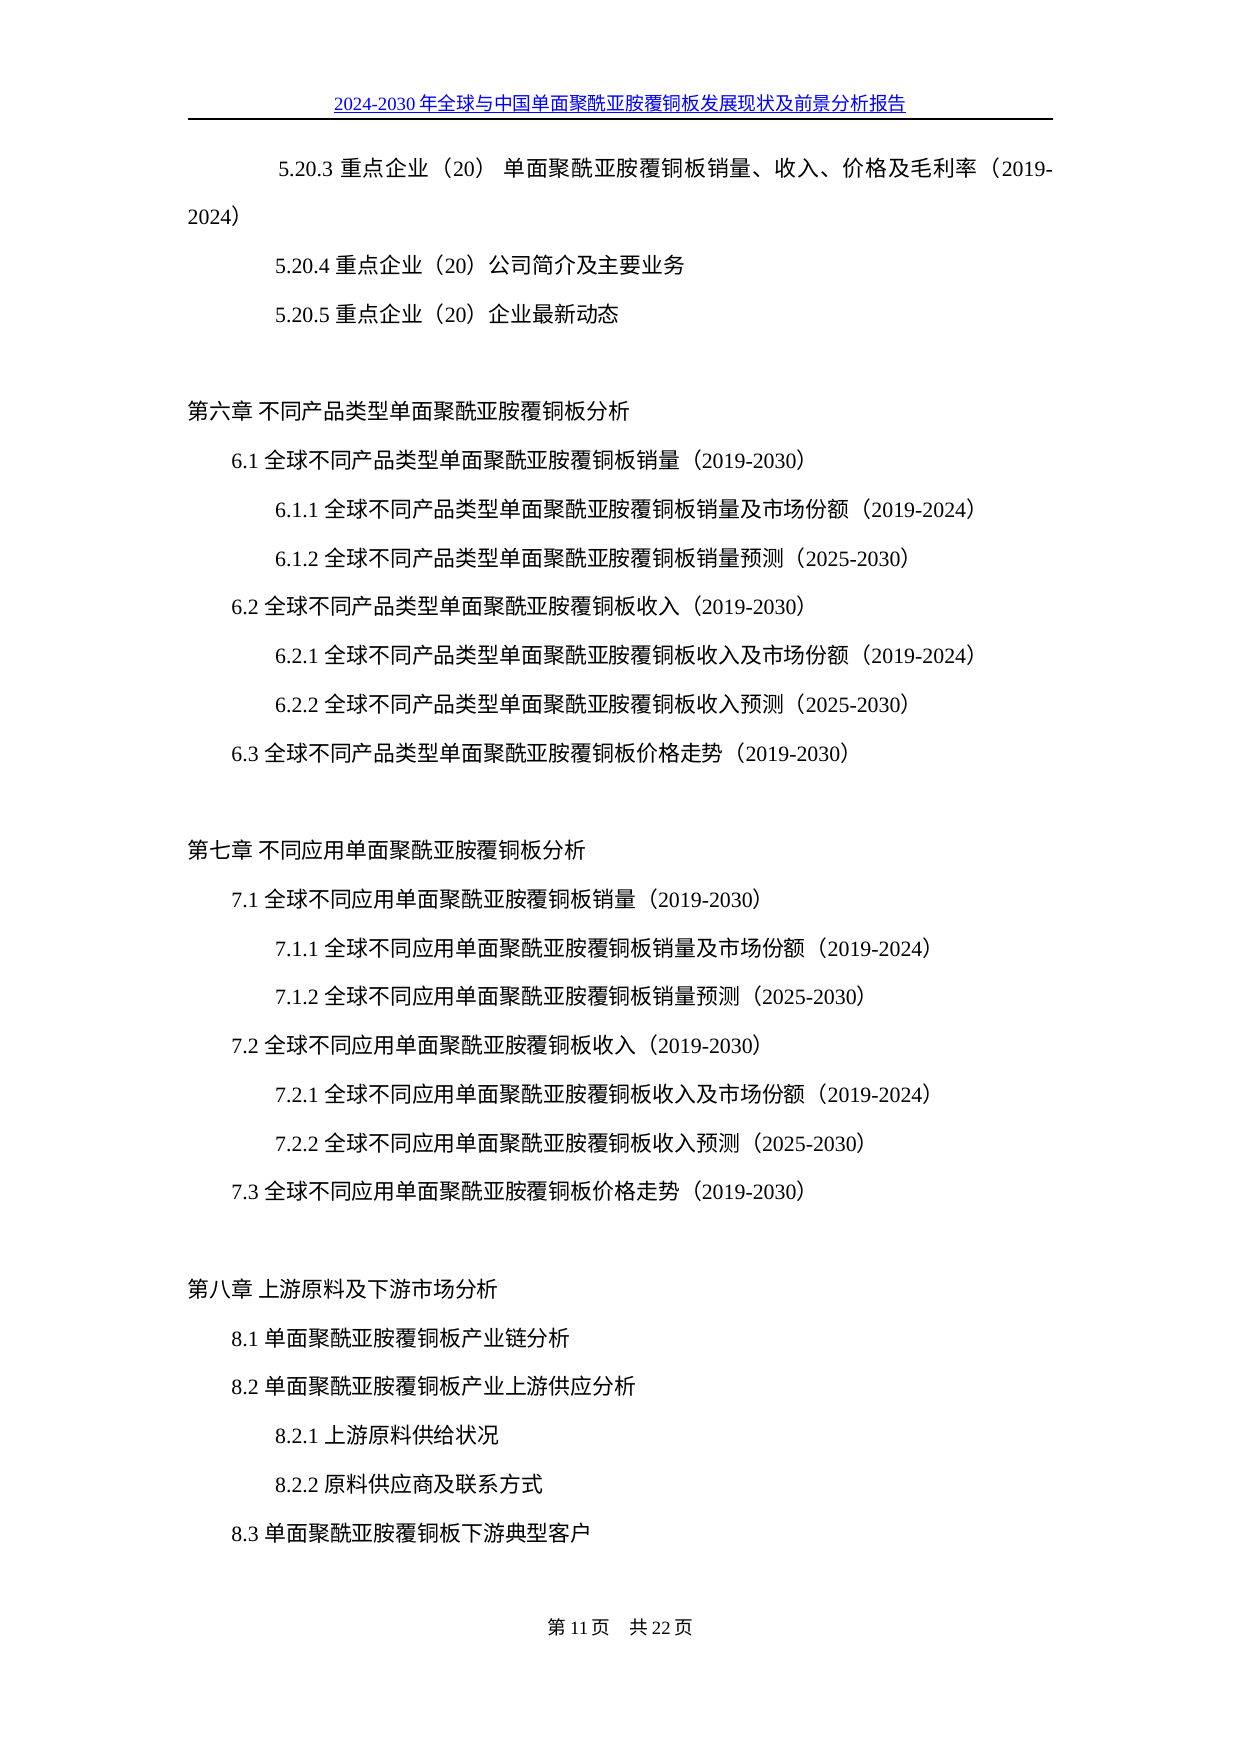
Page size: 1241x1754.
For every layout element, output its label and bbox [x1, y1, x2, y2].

text [187, 150, 1053, 1548]
